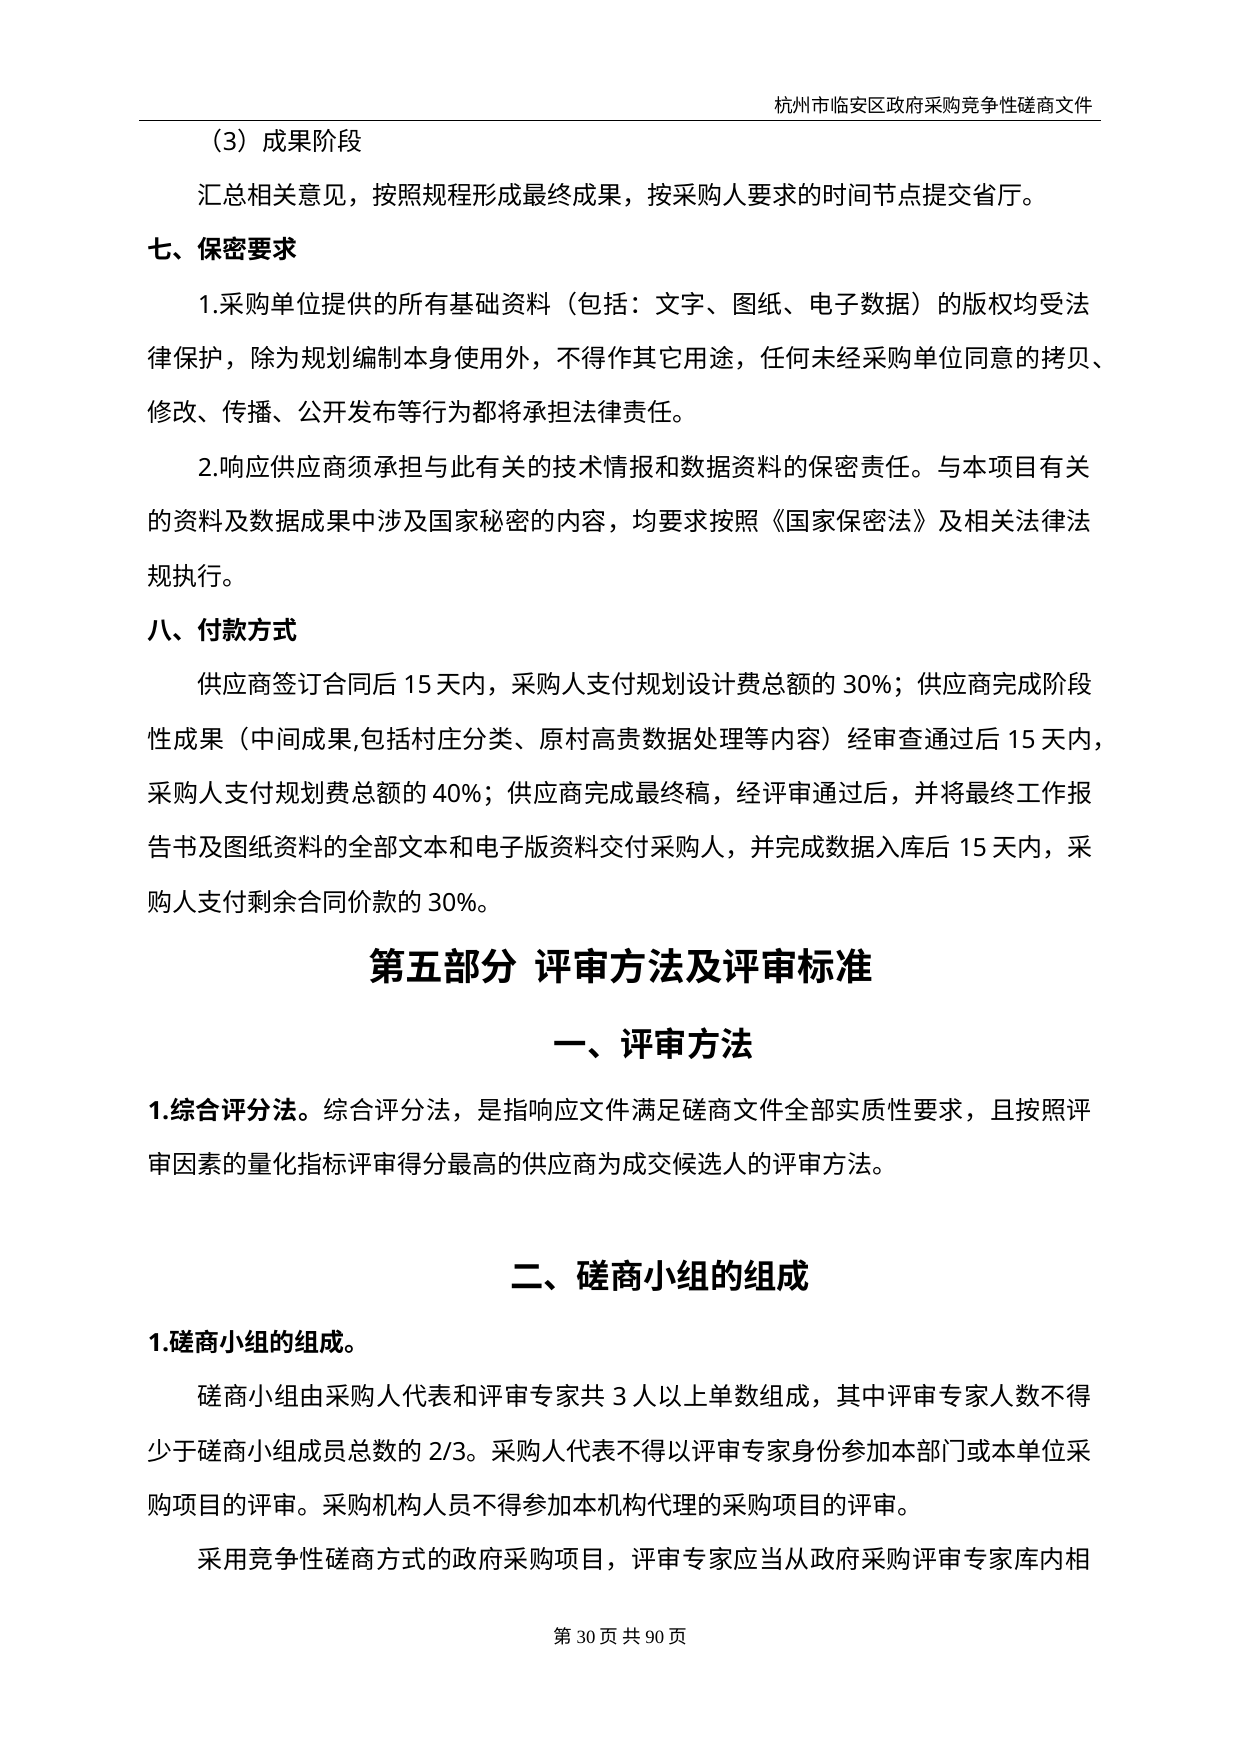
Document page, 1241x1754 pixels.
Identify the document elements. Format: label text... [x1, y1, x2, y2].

text （3）成果阶段 [148, 121, 1093, 157]
text 供应商签订合同后15天内，采购人支付规划设计费总额的30%；供应商完成阶段性成果（中间成果,包括村庄分类、原村高贵数据处理等内容）经审查通过后15天内，采购人支付规划费总额的40%；供应商完成最终稿，经评审通过后，并将最终工作报告书及图纸资料的全部文本和电子版资料交付采购人，并完成数据入库后15天内，采购人支付剩余合同价款的30%。 [148, 665, 1093, 918]
text 1.磋商小组的组成。 [148, 1322, 1093, 1359]
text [148, 1540, 1093, 1576]
text 磋商小组由采购人代表和评审专家共3人以上单数组成，其中评审专家人数不得少于磋商小组成员总数的2/3。采购人代表不得以评审专家身份参加本部门或本单位采购项目的评审。采购机构人员不得参加本机构代理的采购项目的评审。 [148, 1377, 1093, 1522]
text 1.综合评分法。综合评分法，是指响应文件满足磋商文件全部实质性要求，且按照评审因素的量化指标评审得分最高的供应商为成交候选人的评审方法。 [148, 1090, 1093, 1181]
text 汇总相关意见，按照规程形成最终成果，按采购人要求的时间节点提交省厅。 [148, 175, 1093, 212]
text 1.采购单位提供的所有基础资料（包括：文字、图纸、电子数据）的版权均受法律保护，除为规划编制本身使用外，不得作其它用途，任何未经采购单位同意的拷贝、修改、传播、公开发布等行为都将承担法律责任。 [148, 284, 1093, 429]
text 第五部分 评审方法及评审标准 [148, 937, 1093, 991]
text 一、评审方法 [148, 1018, 1093, 1066]
text 二、磋商小组的组成 [160, 1250, 1093, 1298]
subtitle 八、付款方式 [148, 610, 1093, 647]
subtitle 七、保密要求 [148, 230, 1093, 266]
text 2.响应供应商须承担与此有关的技术情报和数据资料的保密责任。与本项目有关的资料及数据成果中涉及国家秘密的内容，均要求按照《国家保密法》及相关法律法规执行。 [148, 447, 1093, 592]
